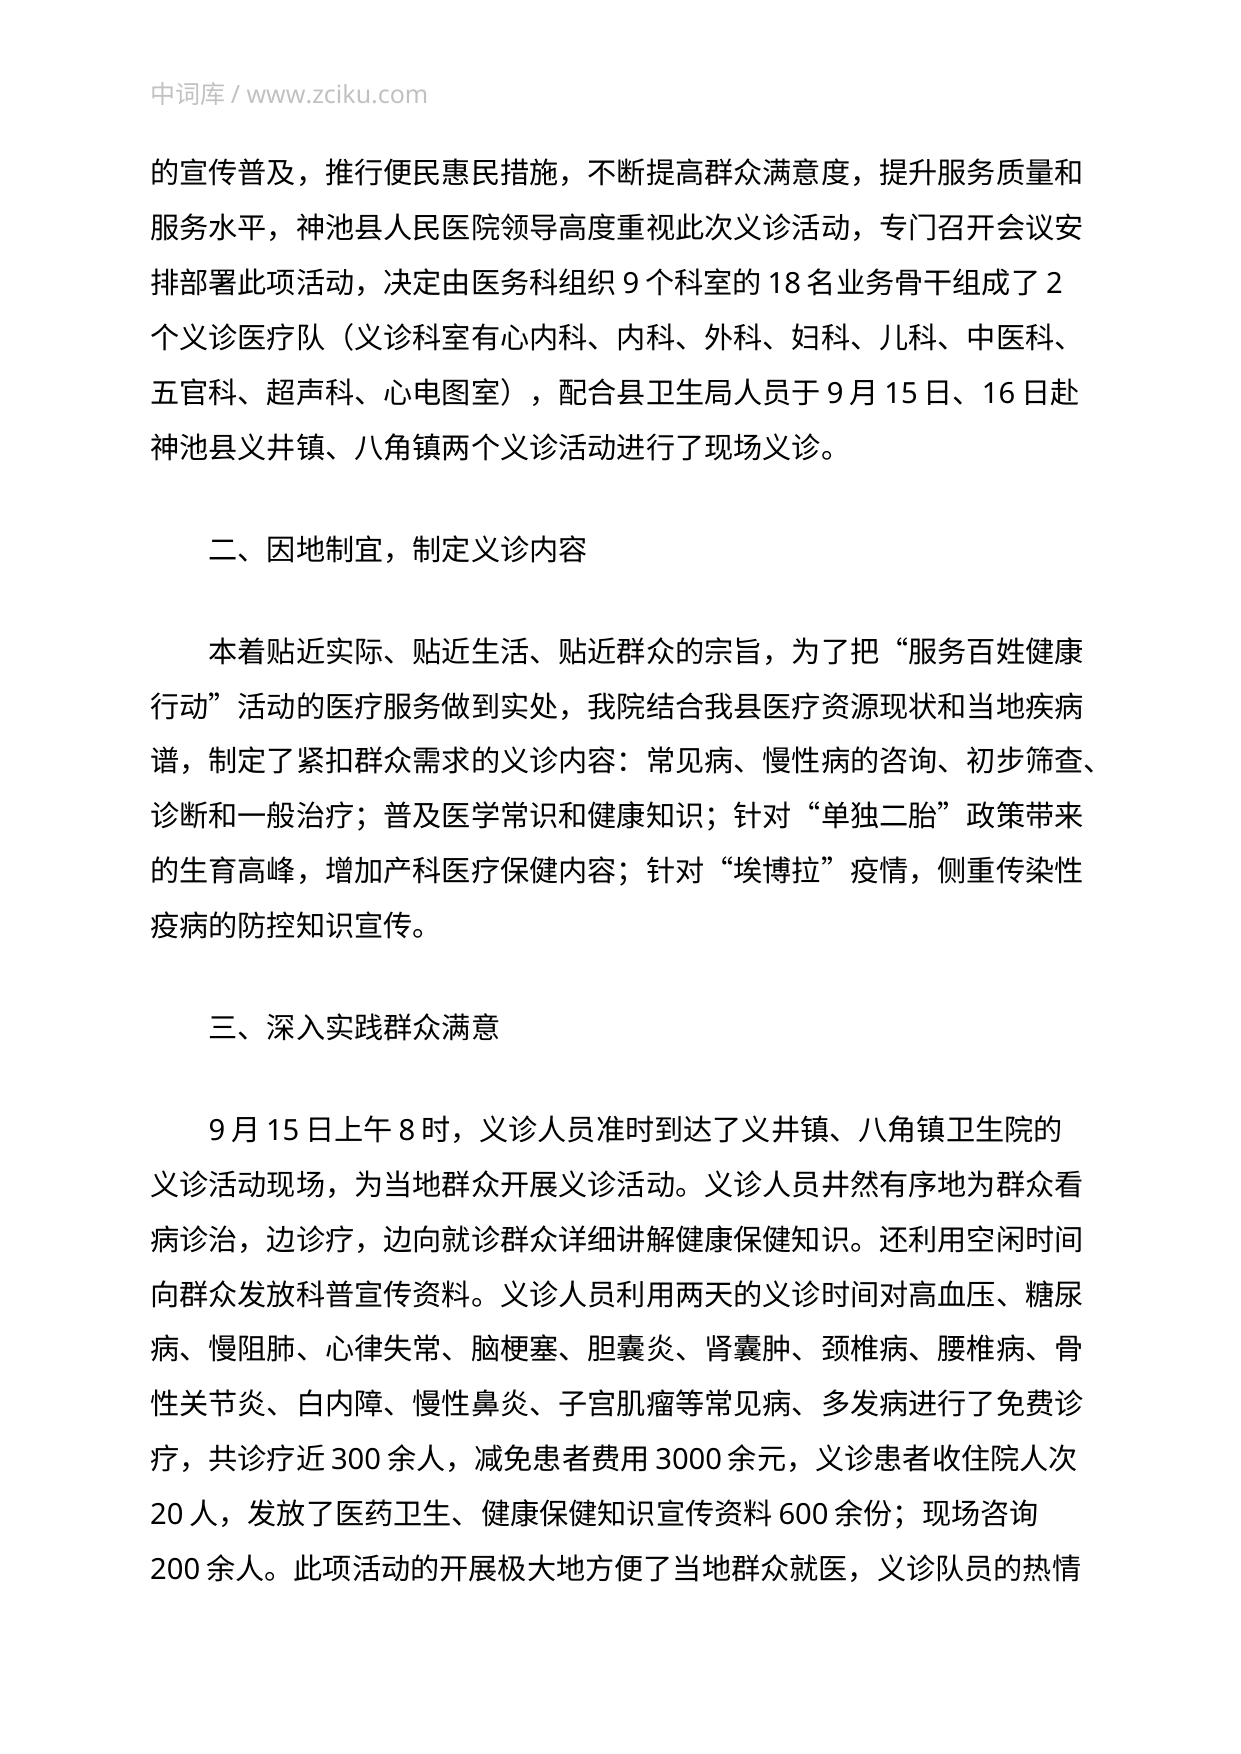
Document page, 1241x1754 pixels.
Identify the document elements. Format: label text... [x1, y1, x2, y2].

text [150, 150, 1090, 467]
text 本着贴近实际、贴近生活、贴近群众的宗旨，为了把“服务百姓健康行动”活动的医疗服务做到实处，我院结合我县医疗资源现状和当地疾病谱，制定了紧扣群众需求的义诊内容：常见病、慢性病的咨询、初步筛查、诊断和一般治疗；普及医学常识和健康知识；针对“单独二胎”政策带来的生育高峰，增加产科医疗保健内容；针对“埃博拉”疫情，侧重传染性疫病的防控知识宣传。 [150, 628, 1090, 945]
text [150, 1106, 1090, 1588]
text 二、因地制宜，制定义诊内容 [150, 526, 1090, 569]
text 三、深入实践群众满意 [150, 1004, 1090, 1047]
